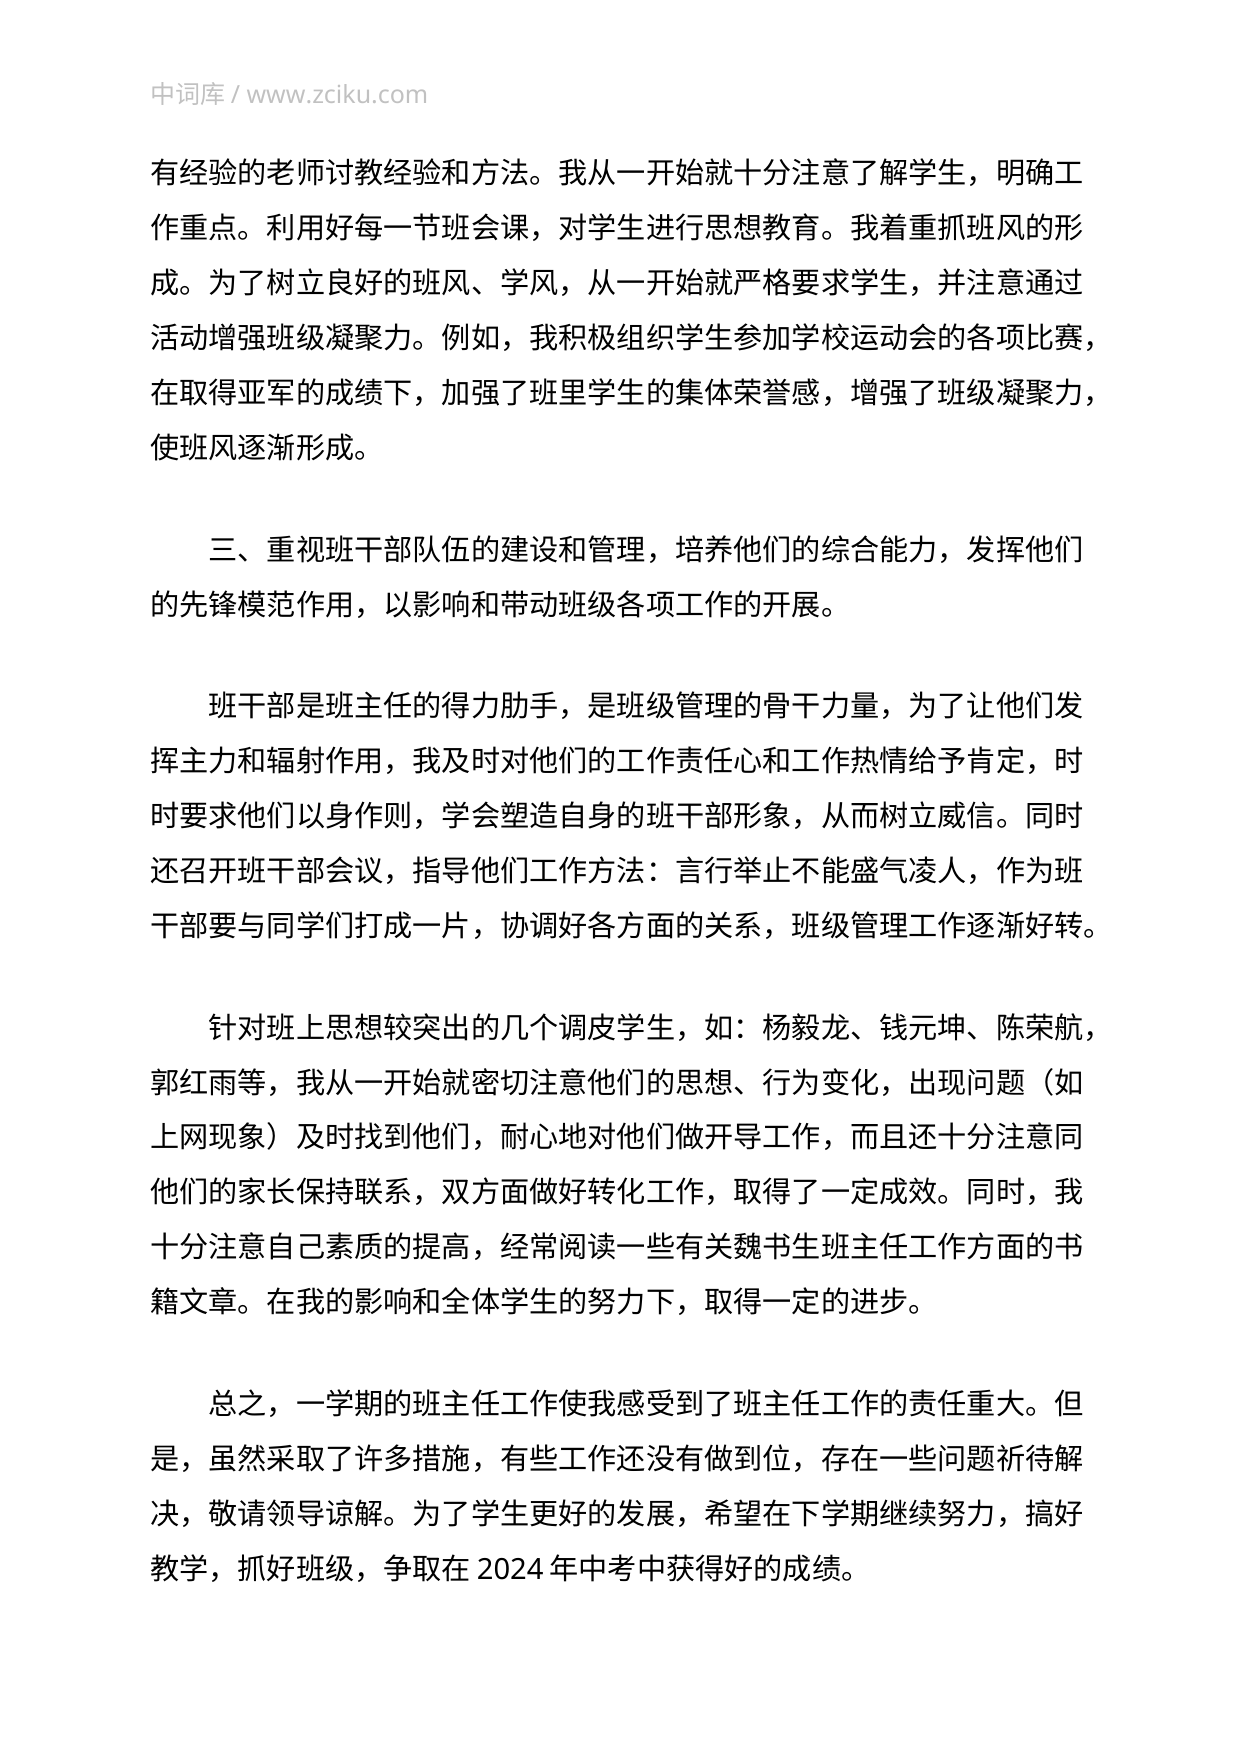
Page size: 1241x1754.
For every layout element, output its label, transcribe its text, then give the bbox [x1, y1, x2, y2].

text 总之，一学期的班主任工作使我感受到了班主任工作的责任重大。但是，虽然采取了许多措施，有些工作还没有做到位，存在一些问题祈待解决，敬请领导谅解。为了学生更好的发展，希望在下学期继续努力，搞好教学，抓好班级，争取在2024年中考中获得好的成绩。 [150, 1381, 1090, 1588]
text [150, 150, 1090, 467]
text 班干部是班主任的得力肋手，是班级管理的骨干力量，为了让他们发挥主力和辐射作用，我及时对他们的工作责任心和工作热情给予肯定，时时要求他们以身作则，学会塑造自身的班干部形象，从而树立威信。同时还召开班干部会议，指导他们工作方法：言行举止不能盛气凌人，作为班干部要与同学们打成一片，协调好各方面的关系，班级管理工作逐渐好转。 [150, 683, 1090, 945]
text 三、重视班干部队伍的建设和管理，培养他们的综合能力，发挥他们的先锋模范作用，以影响和带动班级各项工作的开展。 [150, 526, 1090, 623]
text 针对班上思想较突出的几个调皮学生，如：杨毅龙、钱元坤、陈荣航，郭红雨等，我从一开始就密切注意他们的思想、行为变化，出现问题（如上网现象）及时找到他们，耐心地对他们做开导工作，而且还十分注意同他们的家长保持联系，双方面做好转化工作，取得了一定成效。同时，我十分注意自己素质的提高，经常阅读一些有关魏书生班主任工作方面的书籍文章。在我的影响和全体学生的努力下，取得一定的进步。 [150, 1004, 1090, 1321]
